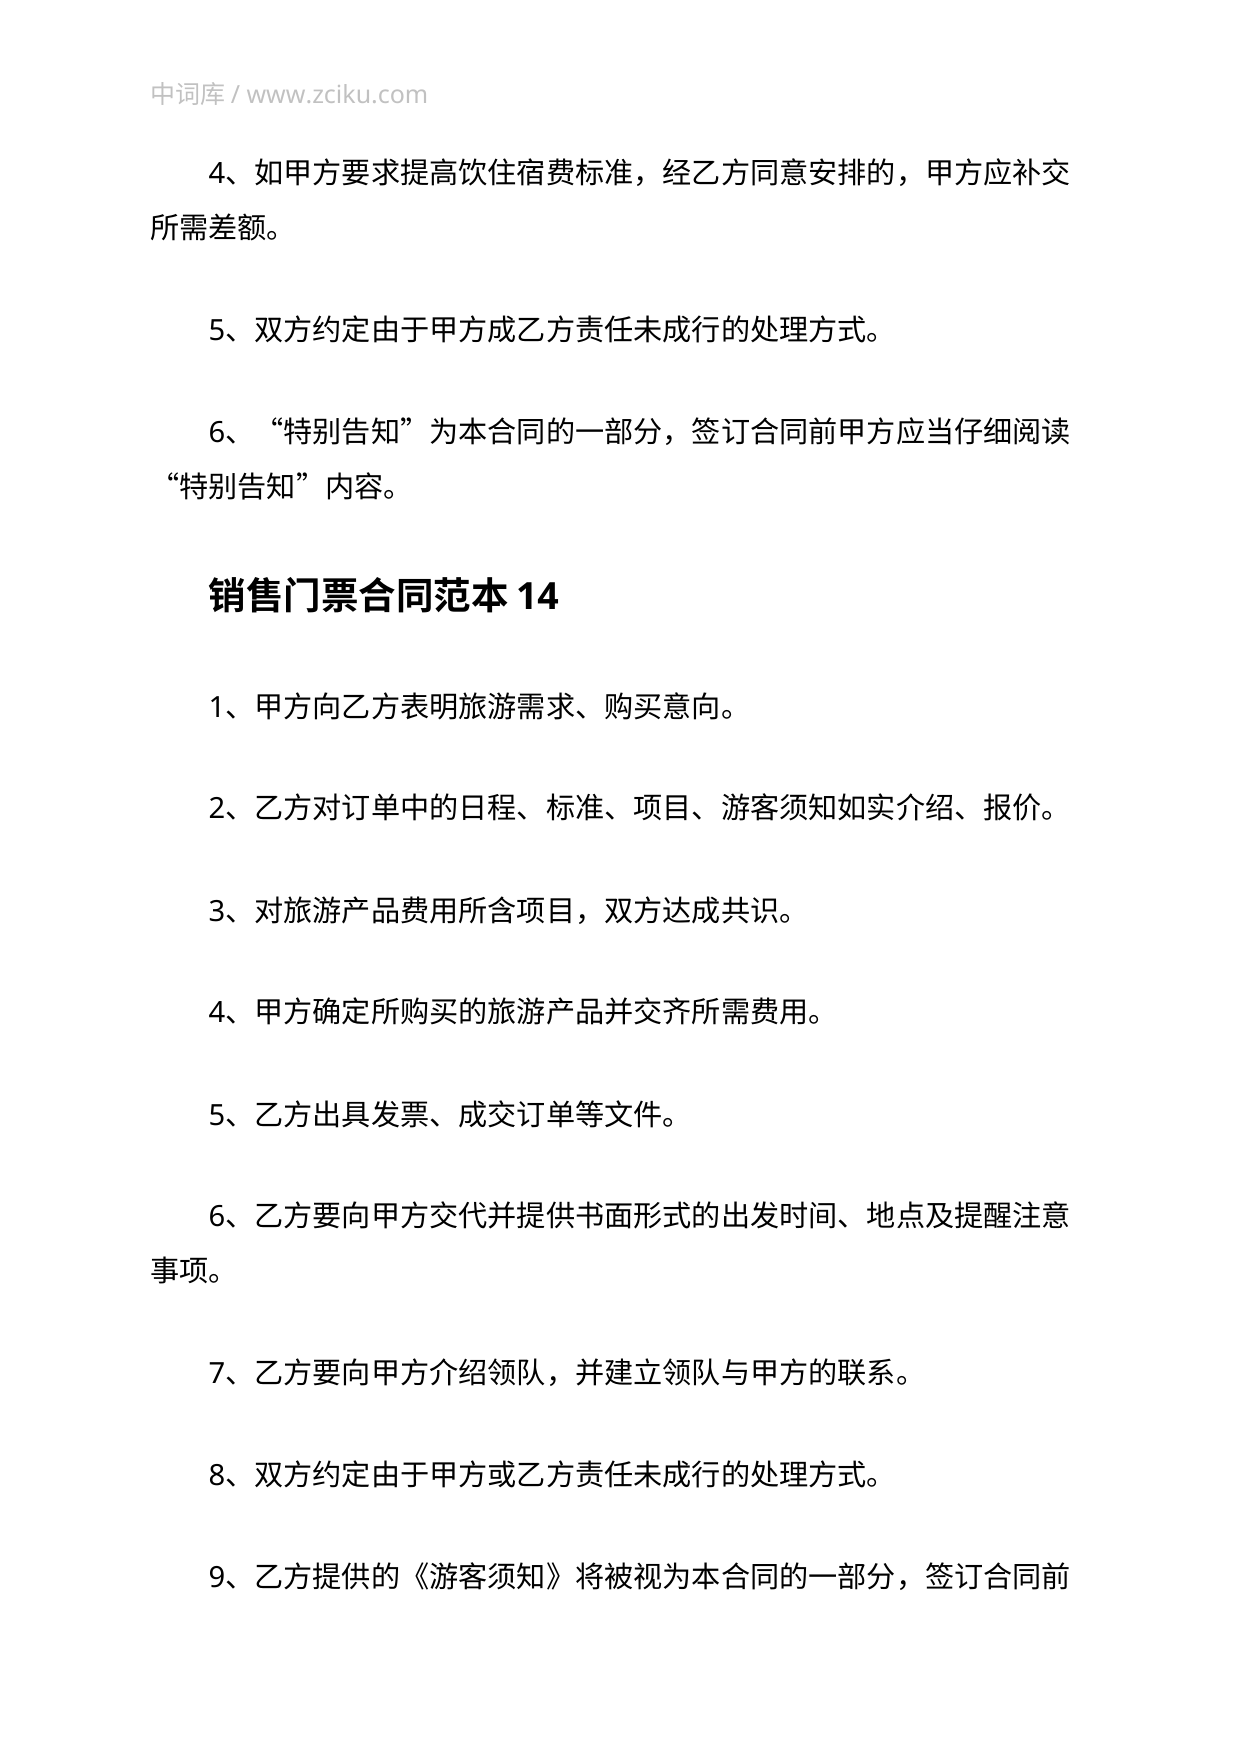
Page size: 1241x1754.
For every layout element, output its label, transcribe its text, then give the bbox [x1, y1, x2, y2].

text 4、甲方确定所购买的旅游产品并交齐所需费用。 [150, 989, 1090, 1031]
text 5、双方约定由于甲方成乙方责任未成行的处理方式。 [150, 307, 1090, 349]
text 销售门票合同范本14 [150, 566, 1090, 620]
text 6、乙方要向甲方交代并提供书面形式的出发时间、地点及提醒注意事项。 [150, 1193, 1090, 1290]
text 2、乙方对订单中的日程、标准、项目、游客须知如实介绍、报价。 [150, 785, 1090, 827]
text 3、对旅游产品费用所含项目，双方达成共识。 [150, 887, 1090, 929]
text 8、双方约定由于甲方或乙方责任未成行的处理方式。 [150, 1452, 1090, 1494]
text 6、“特别告知”为本合同的一部分，签订合同前甲方应当仔细阅读“特别告知”内容。 [150, 409, 1090, 506]
text 5、乙方出具发票、成交订单等文件。 [150, 1091, 1090, 1133]
text 7、乙方要向甲方介绍领队，并建立领队与甲方的联系。 [150, 1350, 1090, 1392]
text 1、甲方向乙方表明旅游需求、购买意向。 [150, 683, 1090, 726]
text 4、如甲方要求提高饮住宿费标准，经乙方同意安排的，甲方应补交所需差额。 [150, 150, 1090, 247]
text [150, 1554, 1090, 1596]
